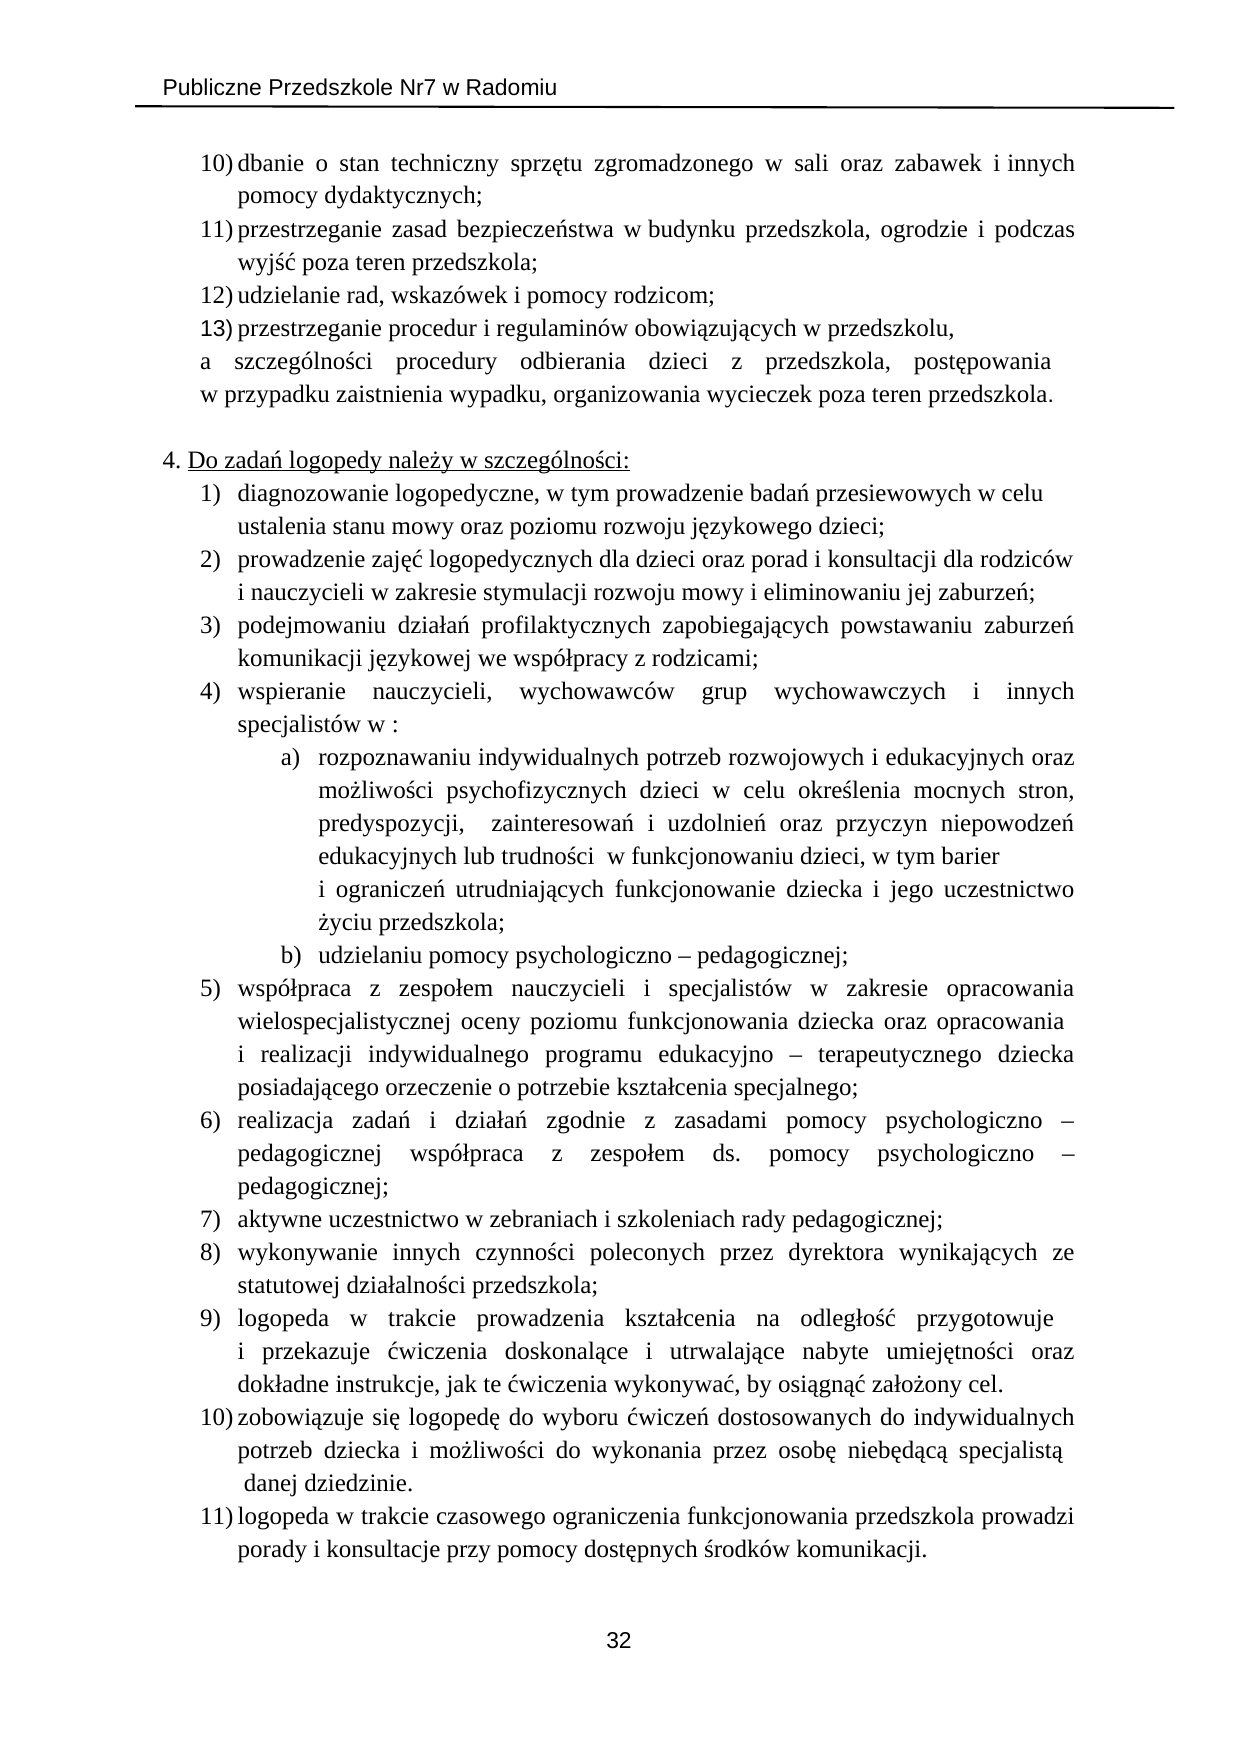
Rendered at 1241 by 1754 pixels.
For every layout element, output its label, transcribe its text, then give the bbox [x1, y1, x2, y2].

text ustalenia stanu mowy oraz poziomu rozwoju językowego dzieci; [237, 511, 1075, 539]
text i nauczycieli w zakresie stymulacji rozwoju mowy i eliminowaniu jej zaburzeń; [237, 577, 1075, 606]
list zobowiązuje się logopedę do wyboru ćwiczeń dostosowanych do indywidualnych potrzeb dziecka i możliwości do wykonania przez osobę niebędącą specjalistą danej dziedzinie. [200, 1402, 1075, 1497]
list przestrzeganie procedur i regulaminów obowiązujących w przedszkolu, [200, 313, 1075, 341]
list prowadzenie zajęć logopedycznych dla dzieci oraz porad i konsultacji dla rodziców [200, 544, 1075, 573]
list udzielanie rad, wskazówek i pomocy rodzicom; [200, 280, 1075, 308]
list logopeda w trakcie czasowego ograniczenia funkcjonowania przedszkola prowadzi porady i konsultacje przy pomocy dostępnych środków komunikacji. [200, 1501, 1075, 1563]
list podejmowaniu działań profilaktycznych zapobiegających powstawaniu zaburzeń komunikacji językowej we współpracy z rodzicami; [200, 610, 1075, 672]
list diagnozowanie logopedyczne, w tym prowadzenie badań przesiewowych w celu [200, 478, 1075, 507]
list wspieranie nauczycieli, wychowawców grup wychowawczych i innych specjalistów w : [200, 676, 1075, 738]
list przestrzeganie zasad bezpieczeństwa w budynku przedszkola, ogrodzie i podczas wyjść poza teren przedszkola; [200, 214, 1075, 275]
list wykonywanie innych czynności poleconych przez dyrektora wynikających ze statutowej działalności przedszkola; [200, 1237, 1075, 1299]
list realizacja zadań i działań zgodnie z zasadami pomocy psychologiczno – pedagogicznej współpraca z zespołem ds. pomocy psychologiczno – pedagogicznej; [200, 1105, 1075, 1200]
list logopeda w trakcie prowadzenia kształcenia na odległość przygotowuje i przekazuje ćwiczenia doskonalące i utrwalające nabyte umiejętności oraz dokładne instrukcje, jak te ćwiczenia wykonywać, by osiągnąć założony cel. [200, 1303, 1075, 1398]
text 4. Do zadań logopedy należy w szczególności: [162, 445, 1075, 473]
text a szczególności procedury odbierania dzieci z przedszkola, postępowania w przypadku zaistnienia wypadku, organizowania wycieczek poza teren przedszkola. [200, 346, 1075, 407]
list rozpoznawaniu indywidualnych potrzeb rozwojowych i edukacyjnych oraz możliwości psychofizycznych dzieci w celu określenia mocnych stron, predyspozycji, zainteresowań i uzdolnień oraz przyczyn niepowodzeń edukacyjnych lub trudności w funkcjonowaniu dzieci, w tym barier [281, 742, 1075, 870]
list współpraca z zespołem nauczycieli i specjalistów w zakresie opracowania wielospecjalistycznej oceny poziomu funkcjonowania dziecka oraz opracowania i realizacji indywidualnego programu edukacyjno – terapeutycznego dziecka posiadającego orzeczenie o potrzebie kształcenia specjalnego; [200, 973, 1075, 1101]
list udzielaniu pomocy psychologiczno – pedagogicznej; [281, 940, 1075, 969]
list dbanie o stan techniczny sprzętu zgromadzonego w sali oraz zabawek i innych pomocy dydaktycznych; [200, 148, 1075, 209]
list aktywne uczestnictwo w zebraniach i szkoleniach rady pedagogicznej; [200, 1204, 1075, 1233]
text i ograniczeń utrudniających funkcjonowanie dziecka i jego uczestnictwo życiu przedszkola; [318, 874, 1075, 936]
